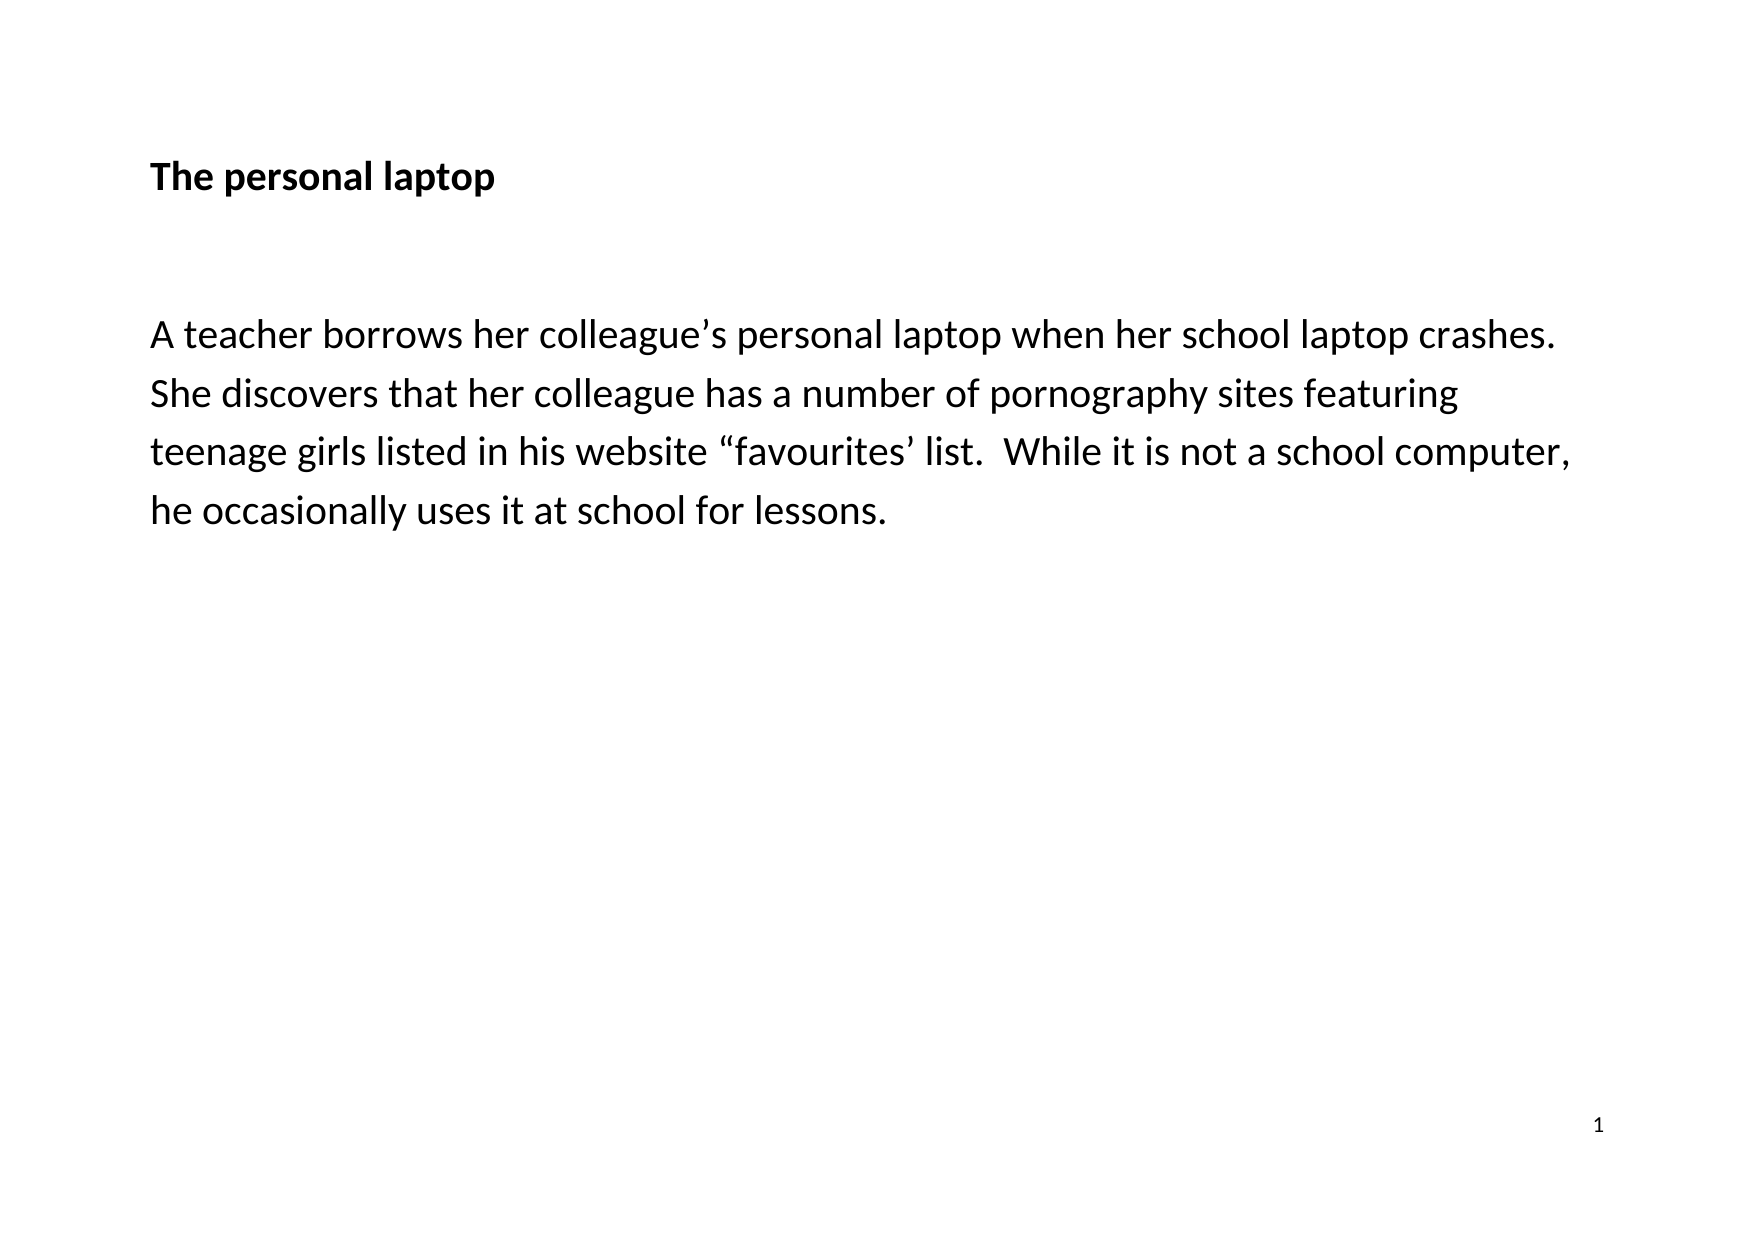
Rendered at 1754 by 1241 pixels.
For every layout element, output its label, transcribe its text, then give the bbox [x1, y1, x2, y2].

text A teacher borrows her colleague’s personal laptop when her school laptop crashes. She discovers that her colleague has a number of pornography sites featuring teenage girls listed in his website “favourites’ list. While it is not a school computer, he occasionally uses it at school for lessons. [150, 308, 1604, 535]
text The personal laptop [150, 150, 1604, 201]
